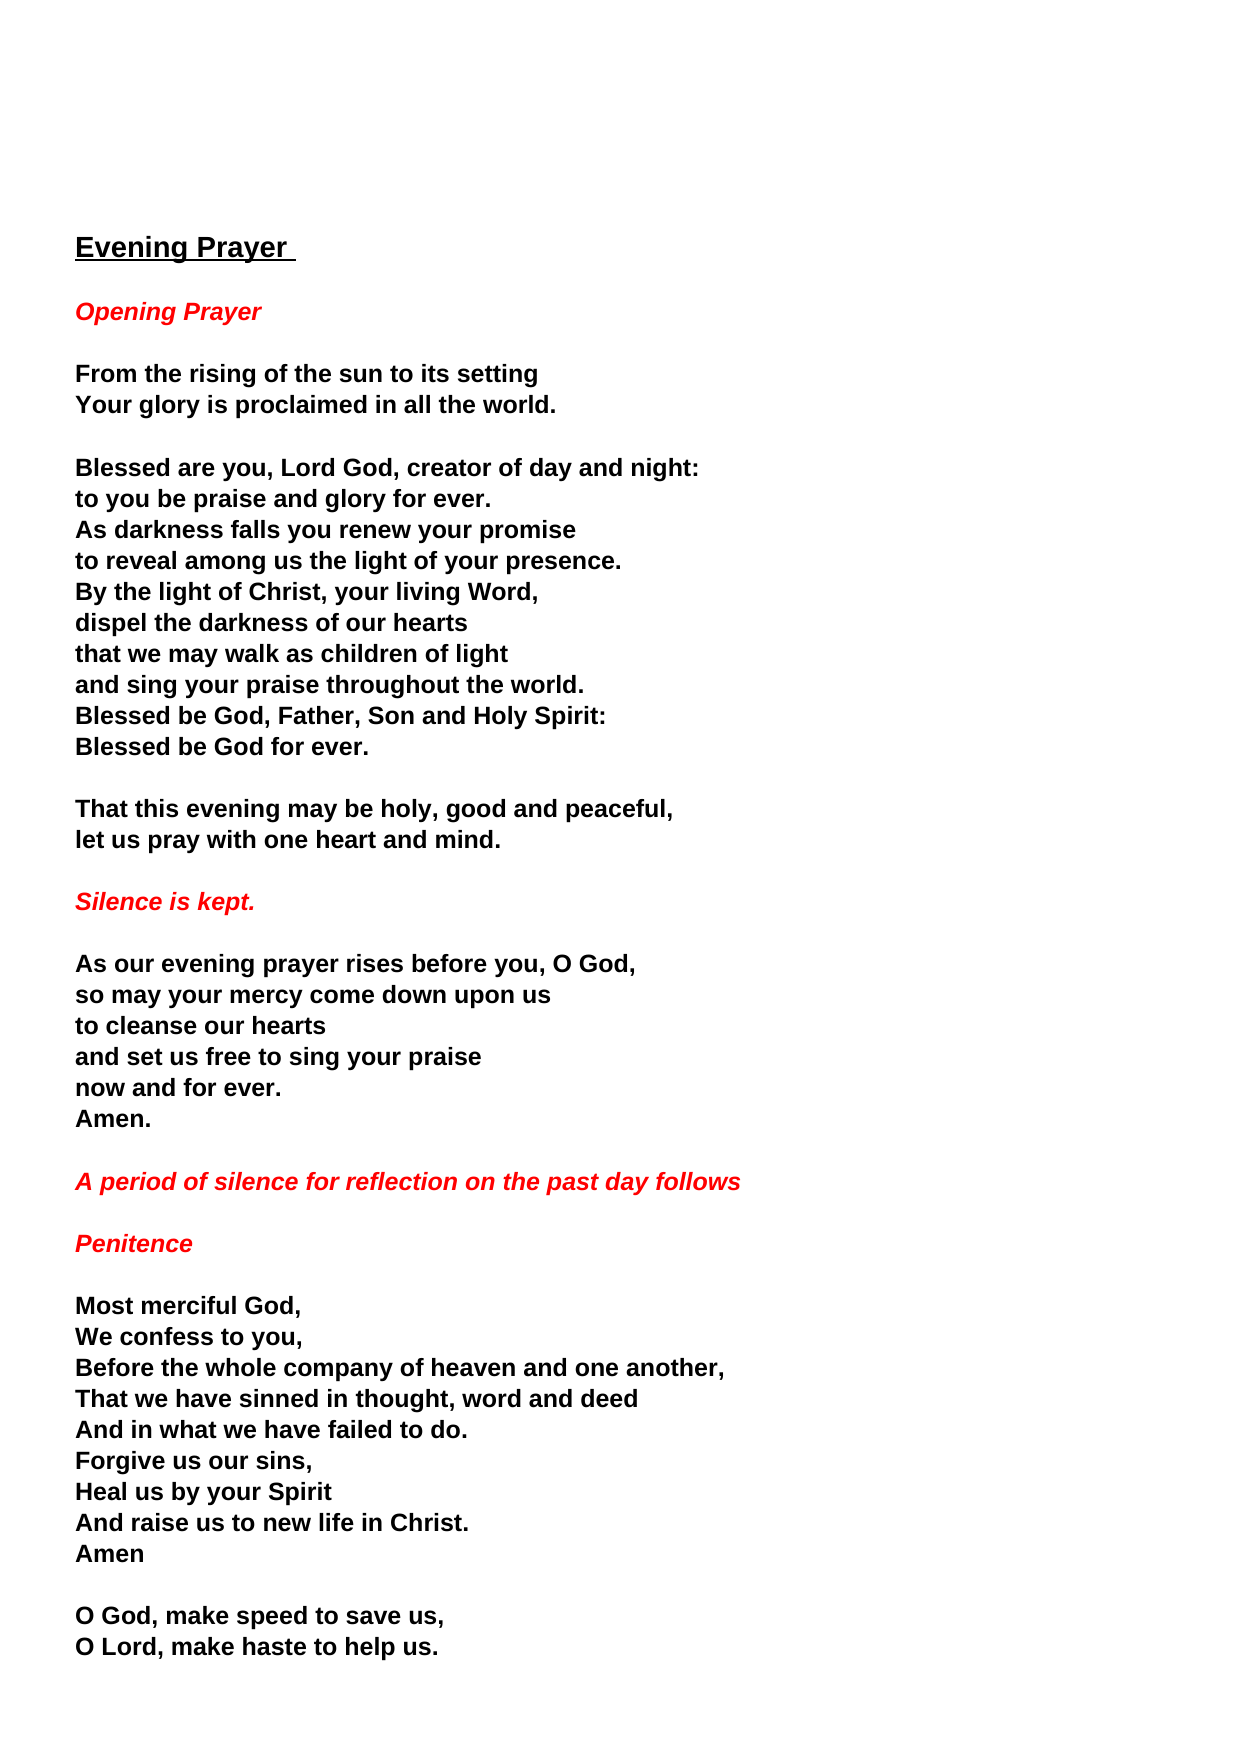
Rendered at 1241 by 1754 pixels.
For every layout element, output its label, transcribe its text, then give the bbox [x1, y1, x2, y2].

text Most merciful God, [75, 1291, 1165, 1319]
text Blessed be God, Father, Son and Holy Spirit: [75, 701, 1165, 730]
text Opening Prayer [75, 297, 1165, 326]
text Heal us by your Spirit [75, 1477, 1165, 1506]
text And raise us to new life in Christ. [75, 1508, 1165, 1537]
text Your glory is proclaimed in all the world. [75, 391, 1165, 419]
text to reveal among us the light of your presence. [75, 546, 1165, 574]
text Evening Prayer [75, 230, 1165, 264]
text By the light of Christ, your living Word, [75, 577, 1165, 606]
text to you be praise and glory for ever. [75, 484, 1165, 512]
text to cleanse our hearts [75, 1011, 1165, 1040]
text Amen. [75, 1104, 1165, 1133]
text A period of silence for reflection on the past day follows [75, 1167, 1165, 1195]
text Penitence [75, 1229, 1165, 1257]
text dispel the darkness of our hearts [75, 608, 1165, 637]
text O Lord, make haste to help us. [75, 1632, 1165, 1661]
text From the rising of the sun to its setting [75, 359, 1165, 388]
text That this evening may be holy, good and peaceful, [75, 794, 1165, 823]
text Before the whole company of heaven and one another, [75, 1353, 1165, 1382]
text so may your mercy come down upon us [75, 980, 1165, 1009]
text and set us free to sing your praise [75, 1042, 1165, 1071]
text As darkness falls you renew your promise [75, 515, 1165, 543]
text That we have sinned in thought, word and deed [75, 1384, 1165, 1413]
text that we may walk as children of light [75, 639, 1165, 668]
text Silence is kept. [75, 887, 1165, 916]
text O God, make speed to save us, [75, 1601, 1165, 1630]
text Forgive us our sins, [75, 1446, 1165, 1475]
text Blessed be God for ever. [75, 732, 1165, 761]
text now and for ever. [75, 1073, 1165, 1102]
text And in what we have failed to do. [75, 1415, 1165, 1444]
text We confess to you, [75, 1322, 1165, 1351]
text let us pray with one heart and mind. [75, 825, 1165, 854]
text As our evening prayer rises before you, O God, [75, 949, 1165, 978]
text and sing your praise throughout the world. [75, 670, 1165, 699]
text Blessed are you, Lord God, creator of day and night: [75, 453, 1165, 481]
text Amen [75, 1539, 1165, 1568]
